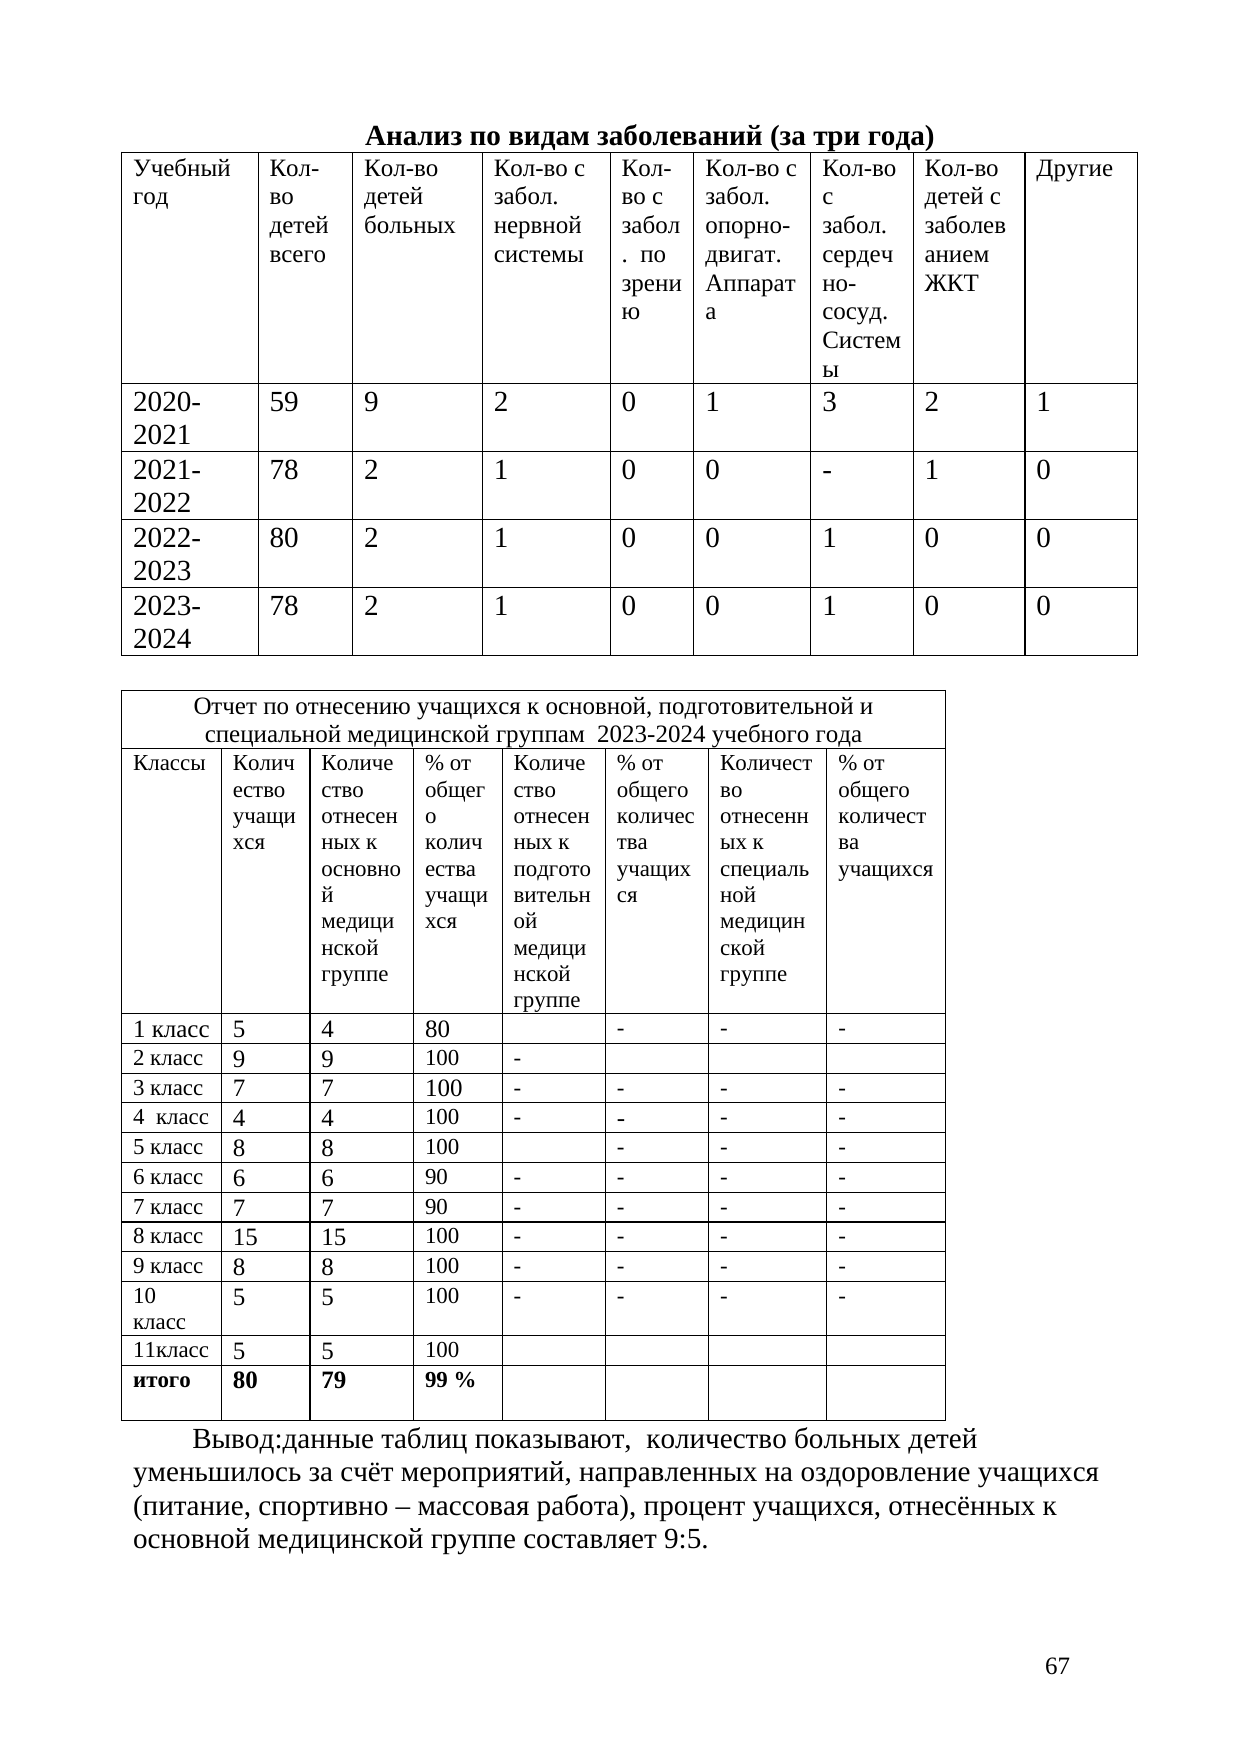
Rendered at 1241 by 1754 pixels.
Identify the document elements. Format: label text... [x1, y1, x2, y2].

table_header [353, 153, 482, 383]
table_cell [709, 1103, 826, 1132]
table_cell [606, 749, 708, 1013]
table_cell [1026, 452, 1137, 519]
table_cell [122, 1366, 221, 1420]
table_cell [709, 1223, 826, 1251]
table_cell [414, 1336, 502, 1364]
text Анализ по видам заболеваний (за три года) [133, 118, 1107, 152]
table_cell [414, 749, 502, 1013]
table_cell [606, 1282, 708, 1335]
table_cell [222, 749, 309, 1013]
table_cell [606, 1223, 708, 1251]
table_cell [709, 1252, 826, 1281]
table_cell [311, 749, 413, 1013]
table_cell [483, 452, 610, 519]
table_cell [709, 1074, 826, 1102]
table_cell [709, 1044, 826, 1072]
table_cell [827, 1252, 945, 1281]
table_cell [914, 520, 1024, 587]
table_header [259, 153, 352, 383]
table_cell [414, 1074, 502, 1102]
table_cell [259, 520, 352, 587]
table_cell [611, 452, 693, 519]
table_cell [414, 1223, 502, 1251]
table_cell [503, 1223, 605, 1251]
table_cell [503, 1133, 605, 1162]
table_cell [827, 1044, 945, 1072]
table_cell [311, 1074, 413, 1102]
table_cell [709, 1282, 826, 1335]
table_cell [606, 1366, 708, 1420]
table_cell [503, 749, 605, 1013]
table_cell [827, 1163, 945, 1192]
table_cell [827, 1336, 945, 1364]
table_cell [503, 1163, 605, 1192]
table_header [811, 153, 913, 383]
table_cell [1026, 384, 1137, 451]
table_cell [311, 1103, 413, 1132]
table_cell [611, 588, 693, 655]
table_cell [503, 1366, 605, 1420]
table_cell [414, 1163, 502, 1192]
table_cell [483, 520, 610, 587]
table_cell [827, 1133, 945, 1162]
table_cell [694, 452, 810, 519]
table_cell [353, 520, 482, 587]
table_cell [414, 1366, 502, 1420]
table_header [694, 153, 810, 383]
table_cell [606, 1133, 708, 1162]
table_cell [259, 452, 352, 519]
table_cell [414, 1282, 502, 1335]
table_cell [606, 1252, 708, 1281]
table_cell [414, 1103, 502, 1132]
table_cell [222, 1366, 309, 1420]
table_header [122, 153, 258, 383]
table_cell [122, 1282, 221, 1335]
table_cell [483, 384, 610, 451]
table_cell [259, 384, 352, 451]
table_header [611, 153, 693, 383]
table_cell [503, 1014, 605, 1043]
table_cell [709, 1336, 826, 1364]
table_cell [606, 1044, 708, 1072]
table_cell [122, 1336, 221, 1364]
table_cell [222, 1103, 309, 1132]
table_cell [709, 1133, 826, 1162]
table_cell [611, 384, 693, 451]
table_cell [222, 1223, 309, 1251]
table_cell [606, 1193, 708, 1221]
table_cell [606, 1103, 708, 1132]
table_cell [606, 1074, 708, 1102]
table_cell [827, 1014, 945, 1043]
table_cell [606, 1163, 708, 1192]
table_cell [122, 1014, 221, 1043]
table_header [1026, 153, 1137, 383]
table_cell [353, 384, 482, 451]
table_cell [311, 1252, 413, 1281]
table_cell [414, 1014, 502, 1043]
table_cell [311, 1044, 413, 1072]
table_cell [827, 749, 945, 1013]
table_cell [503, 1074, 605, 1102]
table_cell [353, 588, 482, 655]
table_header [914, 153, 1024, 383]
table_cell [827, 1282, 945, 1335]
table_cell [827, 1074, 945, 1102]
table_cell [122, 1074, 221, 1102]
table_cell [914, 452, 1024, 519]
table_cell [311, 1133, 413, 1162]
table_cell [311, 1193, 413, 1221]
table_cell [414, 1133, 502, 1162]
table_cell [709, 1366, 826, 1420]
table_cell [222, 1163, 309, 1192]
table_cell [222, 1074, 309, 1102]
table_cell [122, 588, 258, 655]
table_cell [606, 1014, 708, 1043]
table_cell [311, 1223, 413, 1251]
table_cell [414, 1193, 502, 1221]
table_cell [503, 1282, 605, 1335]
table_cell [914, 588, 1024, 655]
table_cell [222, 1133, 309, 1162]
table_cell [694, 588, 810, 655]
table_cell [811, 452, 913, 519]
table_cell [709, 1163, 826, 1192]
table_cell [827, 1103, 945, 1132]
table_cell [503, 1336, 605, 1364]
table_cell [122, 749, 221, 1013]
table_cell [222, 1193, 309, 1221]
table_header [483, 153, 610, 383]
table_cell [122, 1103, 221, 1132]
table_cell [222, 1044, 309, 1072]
text Вывод:данные таблиц показывают, количество больных детей уменьшилось за счёт мероприятий, направленных на оздоровление учащихся (питание, спортивно – массовая работа), процент учащихся, отнесённых к основной медицинской группе составляет 9:5. [133, 1421, 1107, 1555]
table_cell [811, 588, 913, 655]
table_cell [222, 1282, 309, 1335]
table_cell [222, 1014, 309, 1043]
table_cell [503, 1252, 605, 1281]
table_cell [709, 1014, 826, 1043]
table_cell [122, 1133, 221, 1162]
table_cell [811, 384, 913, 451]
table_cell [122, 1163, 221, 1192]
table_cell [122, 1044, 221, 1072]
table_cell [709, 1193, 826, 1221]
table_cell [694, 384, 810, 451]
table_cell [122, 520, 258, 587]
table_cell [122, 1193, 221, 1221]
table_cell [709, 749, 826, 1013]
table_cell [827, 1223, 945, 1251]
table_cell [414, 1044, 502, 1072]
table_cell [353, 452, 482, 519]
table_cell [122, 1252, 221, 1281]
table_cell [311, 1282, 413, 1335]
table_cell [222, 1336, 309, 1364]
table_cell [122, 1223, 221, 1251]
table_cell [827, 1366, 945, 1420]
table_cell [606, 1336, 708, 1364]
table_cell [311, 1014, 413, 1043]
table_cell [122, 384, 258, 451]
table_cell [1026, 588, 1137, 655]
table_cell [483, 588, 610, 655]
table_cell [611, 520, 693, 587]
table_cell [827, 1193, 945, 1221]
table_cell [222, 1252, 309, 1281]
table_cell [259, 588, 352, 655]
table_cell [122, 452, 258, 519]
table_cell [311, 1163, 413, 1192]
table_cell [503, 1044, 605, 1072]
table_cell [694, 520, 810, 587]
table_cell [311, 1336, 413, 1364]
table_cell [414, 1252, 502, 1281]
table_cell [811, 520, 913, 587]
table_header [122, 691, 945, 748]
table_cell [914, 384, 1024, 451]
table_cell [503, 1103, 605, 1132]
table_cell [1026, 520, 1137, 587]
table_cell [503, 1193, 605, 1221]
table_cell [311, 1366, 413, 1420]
